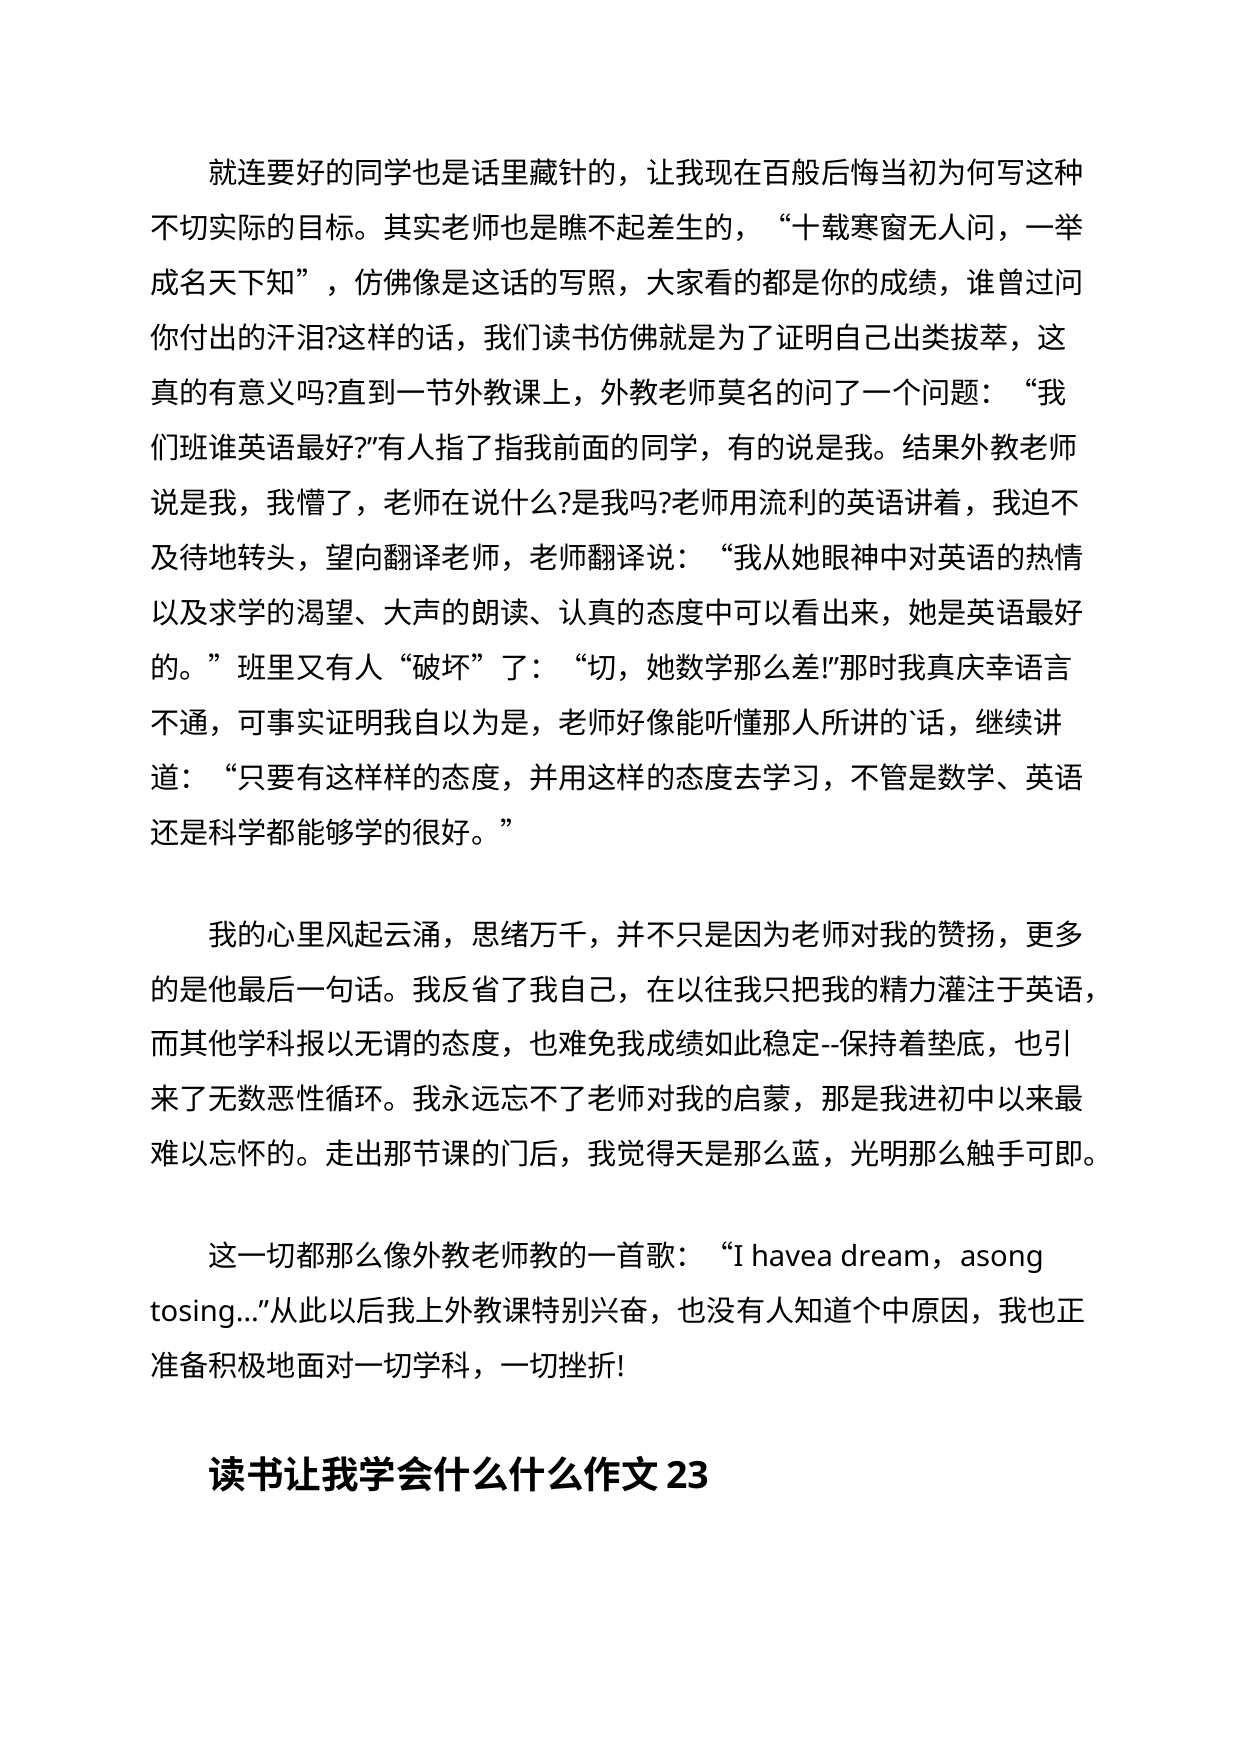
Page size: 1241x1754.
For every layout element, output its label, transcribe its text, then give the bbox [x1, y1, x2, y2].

text 这一切都那么像外教老师教的一首歌：“I havea dream，asong tosing…”从此以后我上外教课特别兴奋，也没有人知道个中原因，我也正准备积极地面对一切学科，一切挫折! [150, 1233, 1090, 1385]
text 我的心里风起云涌，思绪万千，并不只是因为老师对我的赞扬，更多的是他最后一句话。我反省了我自己，在以往我只把我的精力灌注于英语，而其他学科报以无谓的态度，也难免我成绩如此稳定--保持着垫底，也引来了无数恶性循环。我永远忘不了老师对我的启蒙，那是我进初中以来最难以忘怀的。走出那节课的门后，我觉得天是那么蓝，光明那么触手可即。 [150, 911, 1090, 1173]
text 就连要好的同学也是话里藏针的，让我现在百般后悔当初为何写这种不切实际的目标。其实老师也是瞧不起差生的，“十载寒窗无人问，一举成名天下知”，仿佛像是这话的写照，大家看的都是你的成绩，谁曾过问你付出的汗泪?这样的话，我们读书仿佛就是为了证明自己出类拔萃，这真的有意义吗?直到一节外教课上，外教老师莫名的问了一个问题：“我们班谁英语最好?”有人指了指我前面的同学，有的说是我。结果外教老师说是我，我懵了，老师在说什么?是我吗?老师用流利的英语讲着，我迫不及待地转头，望向翻译老师，老师翻译说：“我从她眼神中对英语的热情以及求学的渴望、大声的朗读、认真的态度中可以看出来，她是英语最好的。”班里又有人“破坏”了：“切，她数学那么差!”那时我真庆幸语言不通，可事实证明我自以为是，老师好像能听懂那人所讲的`话，继续讲道：“只要有这样样的态度，并用这样的态度去学习，不管是数学、英语还是科学都能够学的很好。” [150, 150, 1090, 852]
text 读书让我学会什么什么作文23 [150, 1444, 1090, 1499]
